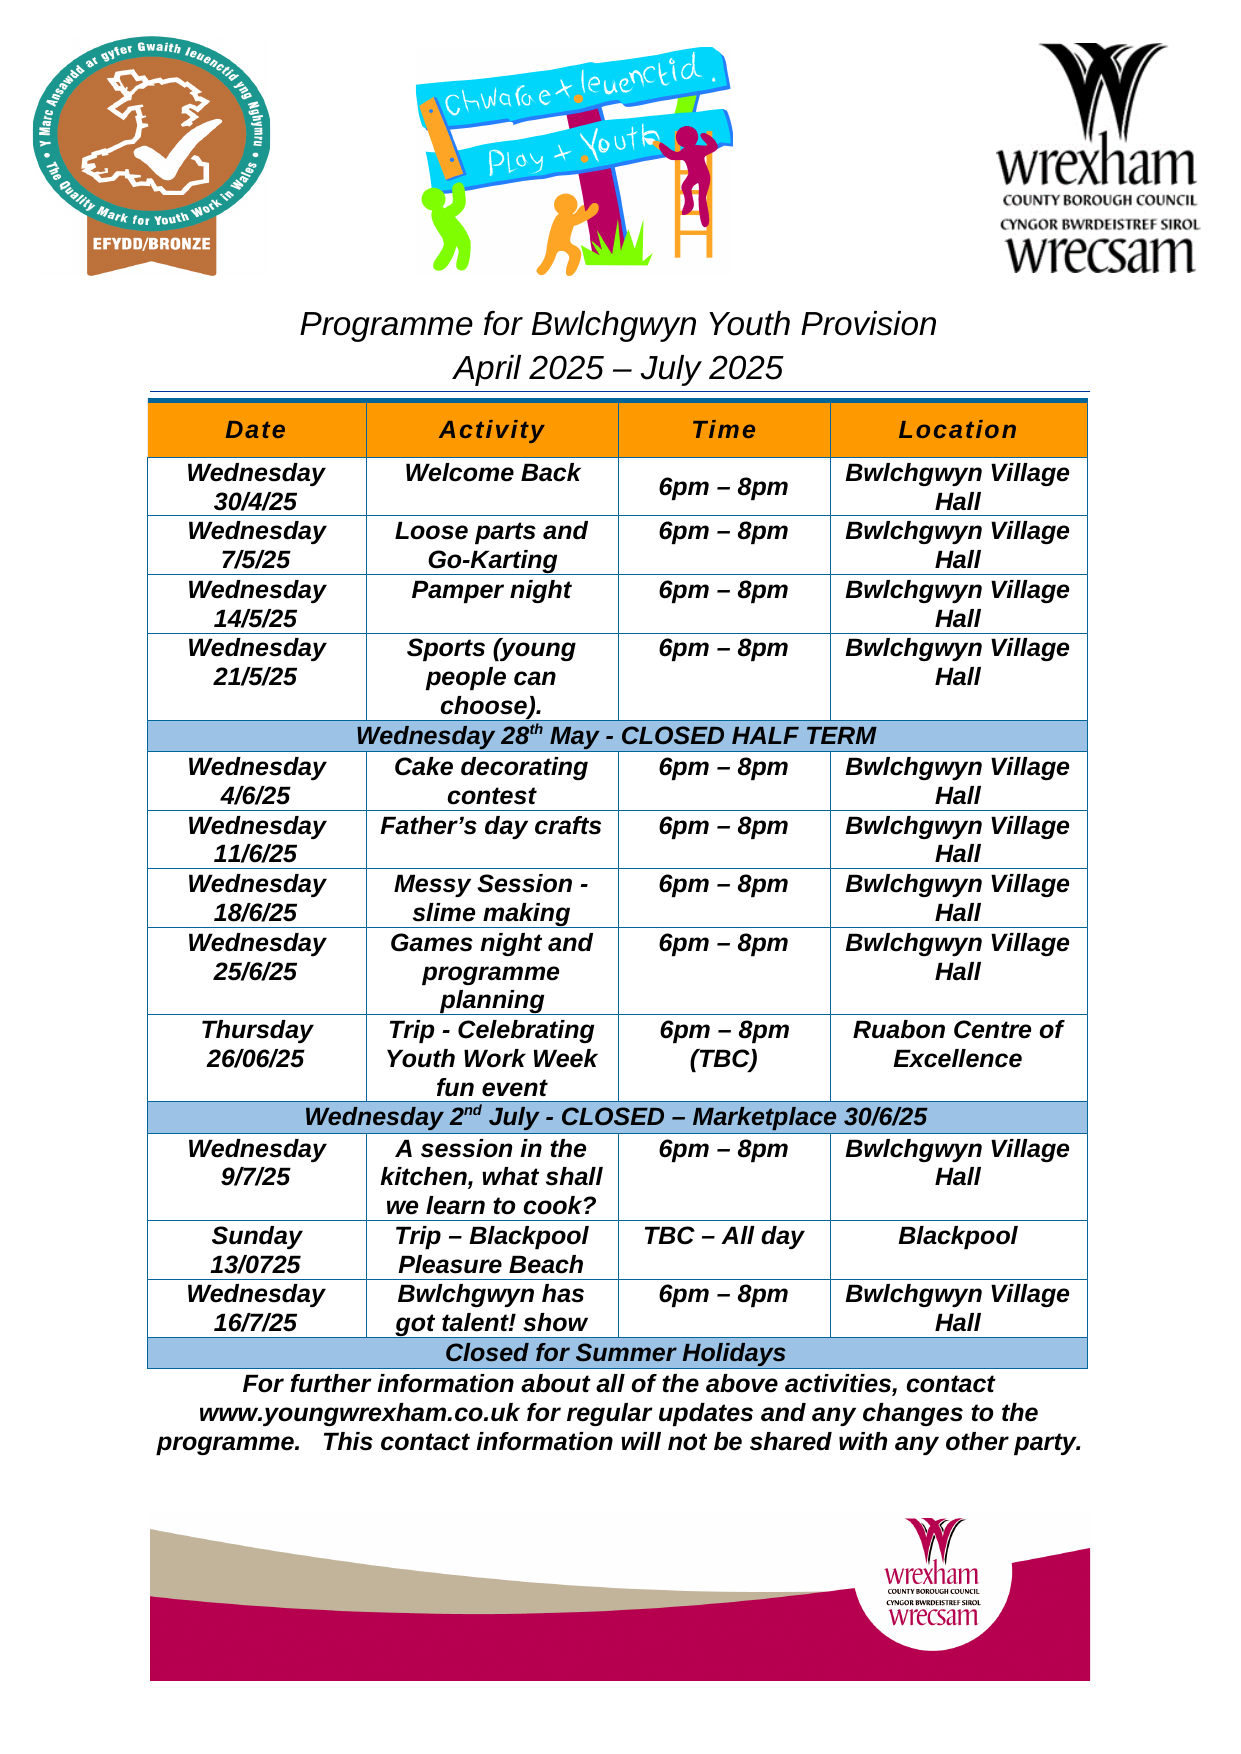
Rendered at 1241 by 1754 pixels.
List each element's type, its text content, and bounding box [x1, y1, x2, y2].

title April 2025 – July 2025 [150, 348, 1090, 391]
table_cell 6pm – 8pm [619, 1280, 830, 1337]
table_cell Thursday 26/06/25 [148, 1015, 366, 1101]
table_header Location [831, 403, 1087, 457]
table_header Date [148, 403, 366, 457]
table_cell 6pm – 8pm (TBC) [619, 1015, 830, 1101]
table_cell Bwlchgwyn Village Hall [831, 516, 1087, 574]
table_cell 6pm – 8pm [619, 575, 830, 632]
table_cell Wednesday 16/7/25 [148, 1280, 366, 1337]
table_cell Sports (young people can choose). [367, 634, 618, 720]
table_cell 6pm – 8pm [619, 928, 830, 1014]
table_cell Bwlchgwyn Village Hall [831, 458, 1087, 515]
table_cell Wednesday 30/4/25 [148, 458, 366, 515]
table_cell Bwlchgwyn Village Hall [831, 928, 1087, 1014]
table_cell Wednesday 25/6/25 [148, 928, 366, 1014]
table_cell Cake decorating contest [367, 752, 618, 809]
table_cell A session in the kitchen, what shall we learn to cook? [367, 1134, 618, 1220]
table_cell Trip – Blackpool Pleasure Beach [367, 1221, 618, 1278]
table_cell Bwlchgwyn Village Hall [831, 634, 1087, 720]
table_cell Welcome Back [367, 458, 618, 515]
table_cell 6pm – 8pm [619, 516, 830, 574]
table_cell 6pm – 8pm [619, 869, 830, 927]
picture [415, 47, 733, 276]
table_cell 6pm – 8pm [619, 1134, 830, 1220]
table_cell Bwlchgwyn Village Hall [831, 1280, 1087, 1337]
table_cell Messy Session - slime making [367, 869, 618, 927]
table_cell Father’s day crafts [367, 811, 618, 868]
table_cell Wednesday 7/5/25 [148, 516, 366, 574]
table_cell Wednesday 9/7/25 [148, 1134, 366, 1220]
table_cell Bwlchgwyn Village Hall [831, 575, 1087, 632]
table_cell Wednesday 4/6/25 [148, 752, 366, 809]
table_cell Wednesday 11/6/25 [148, 811, 366, 868]
table_cell Wednesday 28th May - CLOSED HALF TERM [148, 721, 1087, 751]
table_cell Games night and programme planning [367, 928, 618, 1014]
table_cell Closed for Summer Holidays [148, 1338, 1087, 1368]
table_cell Loose parts and Go-Karting [367, 516, 618, 574]
table_header Activity [367, 403, 618, 457]
table_cell Wednesday 14/5/25 [148, 575, 366, 632]
table_cell 6pm – 8pm [619, 811, 830, 868]
picture [996, 43, 1201, 273]
table_cell Bwlchgwyn Village Hall [831, 811, 1087, 868]
table_cell Bwlchgwyn Village Hall [831, 1134, 1087, 1220]
table_cell Bwlchgwyn has got talent! show [367, 1280, 618, 1337]
table_cell Wednesday 2nd July - CLOSED – Marketplace 30/6/25 [148, 1102, 1087, 1133]
table_cell 6pm – 8pm [619, 752, 830, 809]
table_cell Trip - Celebrating Youth Work Week fun event [367, 1015, 618, 1101]
table_cell Blackpool [831, 1221, 1087, 1278]
table_cell 6pm – 8pm [619, 458, 830, 515]
title Programme for Bwlchgwyn Youth Provision [150, 304, 1090, 342]
table_cell Wednesday 18/6/25 [148, 869, 366, 927]
text For further information about all of the above activities, contact www.youngwrexham.co.uk for regular updates and any changes to the programme. This contact information will not be shared with any other party. [150, 1369, 1090, 1456]
table_cell 6pm – 8pm [619, 634, 830, 720]
table_cell Bwlchgwyn Village Hall [831, 869, 1087, 927]
table_cell Ruabon Centre of Excellence [831, 1015, 1087, 1101]
table_header Time [619, 403, 830, 457]
picture [32, 36, 271, 276]
table_cell Sunday 13/0725 [148, 1221, 366, 1278]
table_cell Wednesday 21/5/25 [148, 634, 366, 720]
table_cell Bwlchgwyn Village Hall [831, 752, 1087, 809]
picture [150, 1511, 1091, 1681]
table_cell Pamper night [367, 575, 618, 632]
table_cell TBC – All day [619, 1221, 830, 1278]
